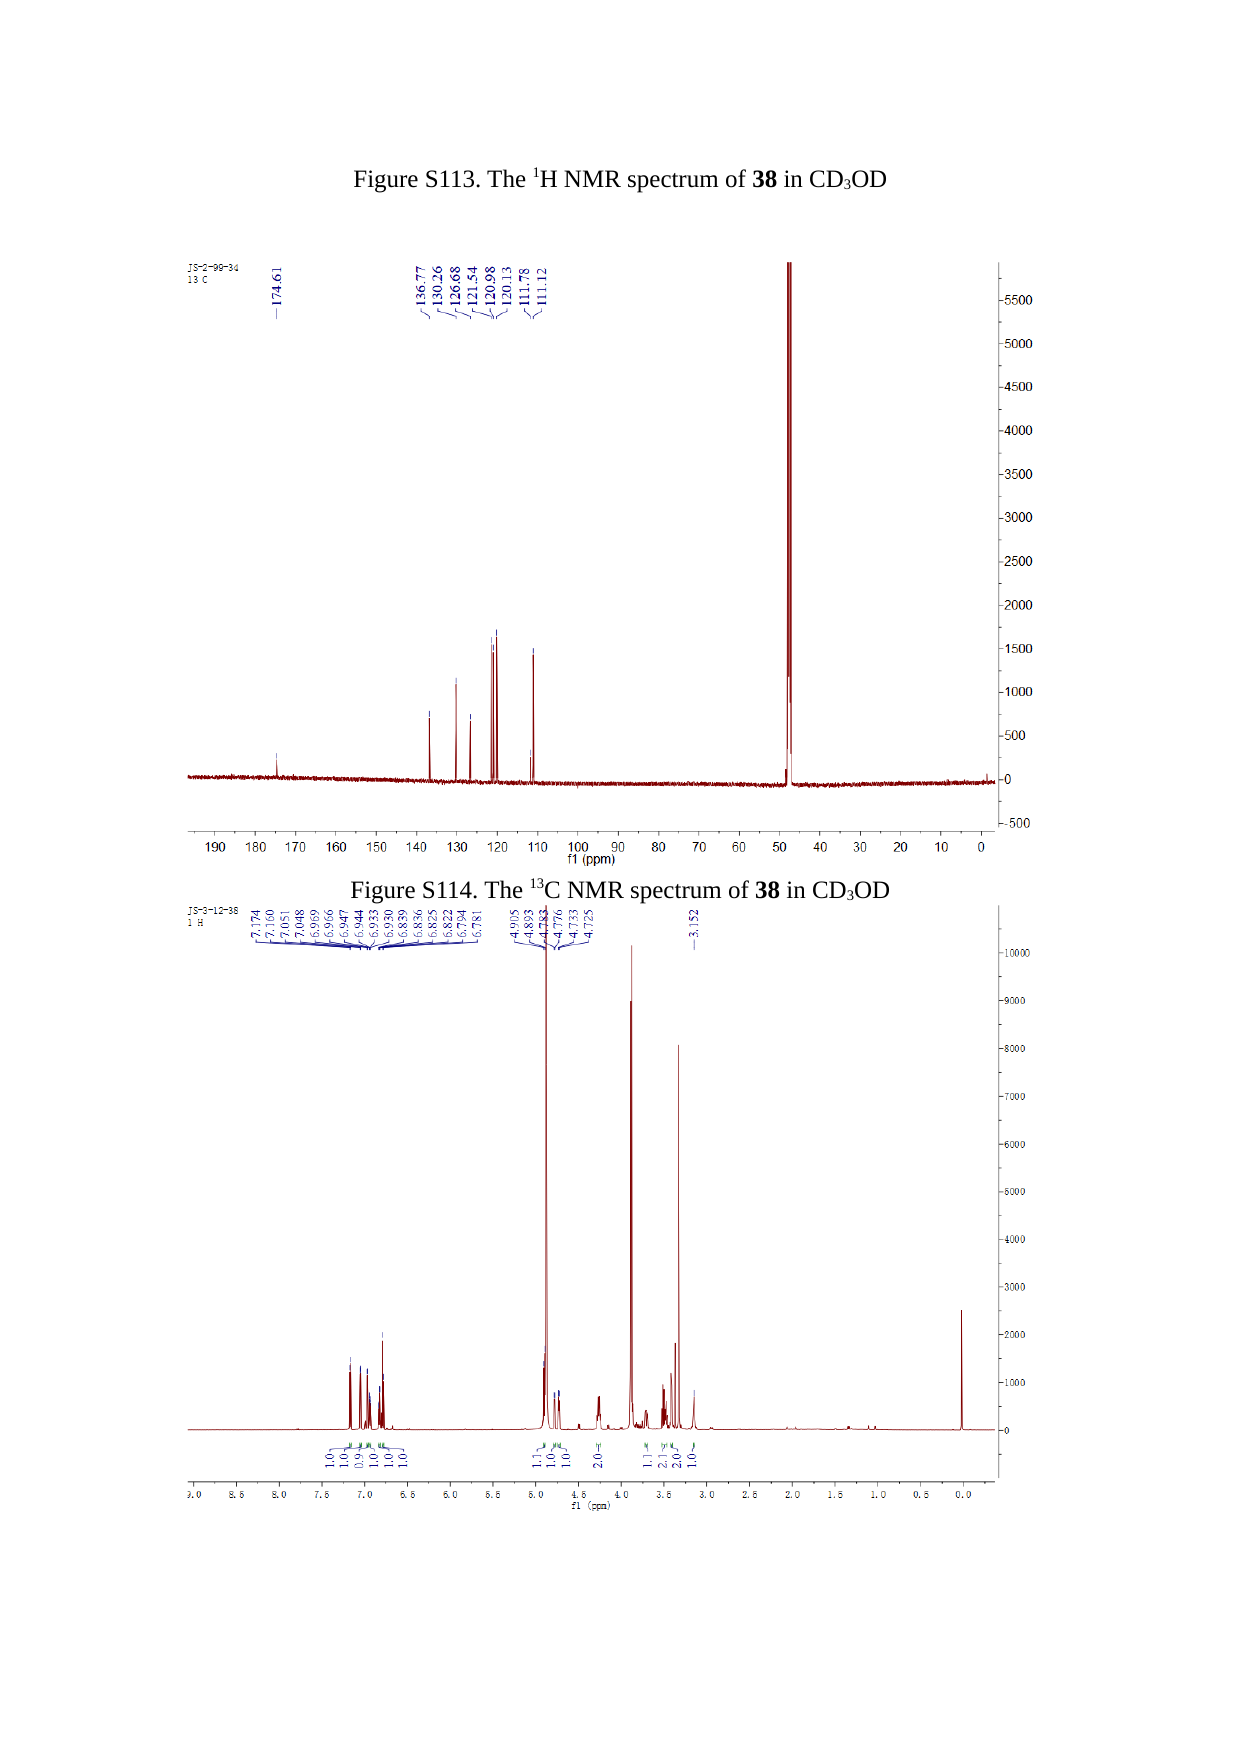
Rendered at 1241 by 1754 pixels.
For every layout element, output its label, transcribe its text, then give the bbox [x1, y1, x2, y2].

picture [187, 905, 1053, 1511]
subtitle Figure S113. The 1H NMR spectrum of 38 in CD3OD [187, 162, 1053, 194]
subtitle Figure S114. The 13C NMR spectrum of 38 in CD3OD [187, 873, 1053, 905]
picture [187, 262, 1053, 867]
